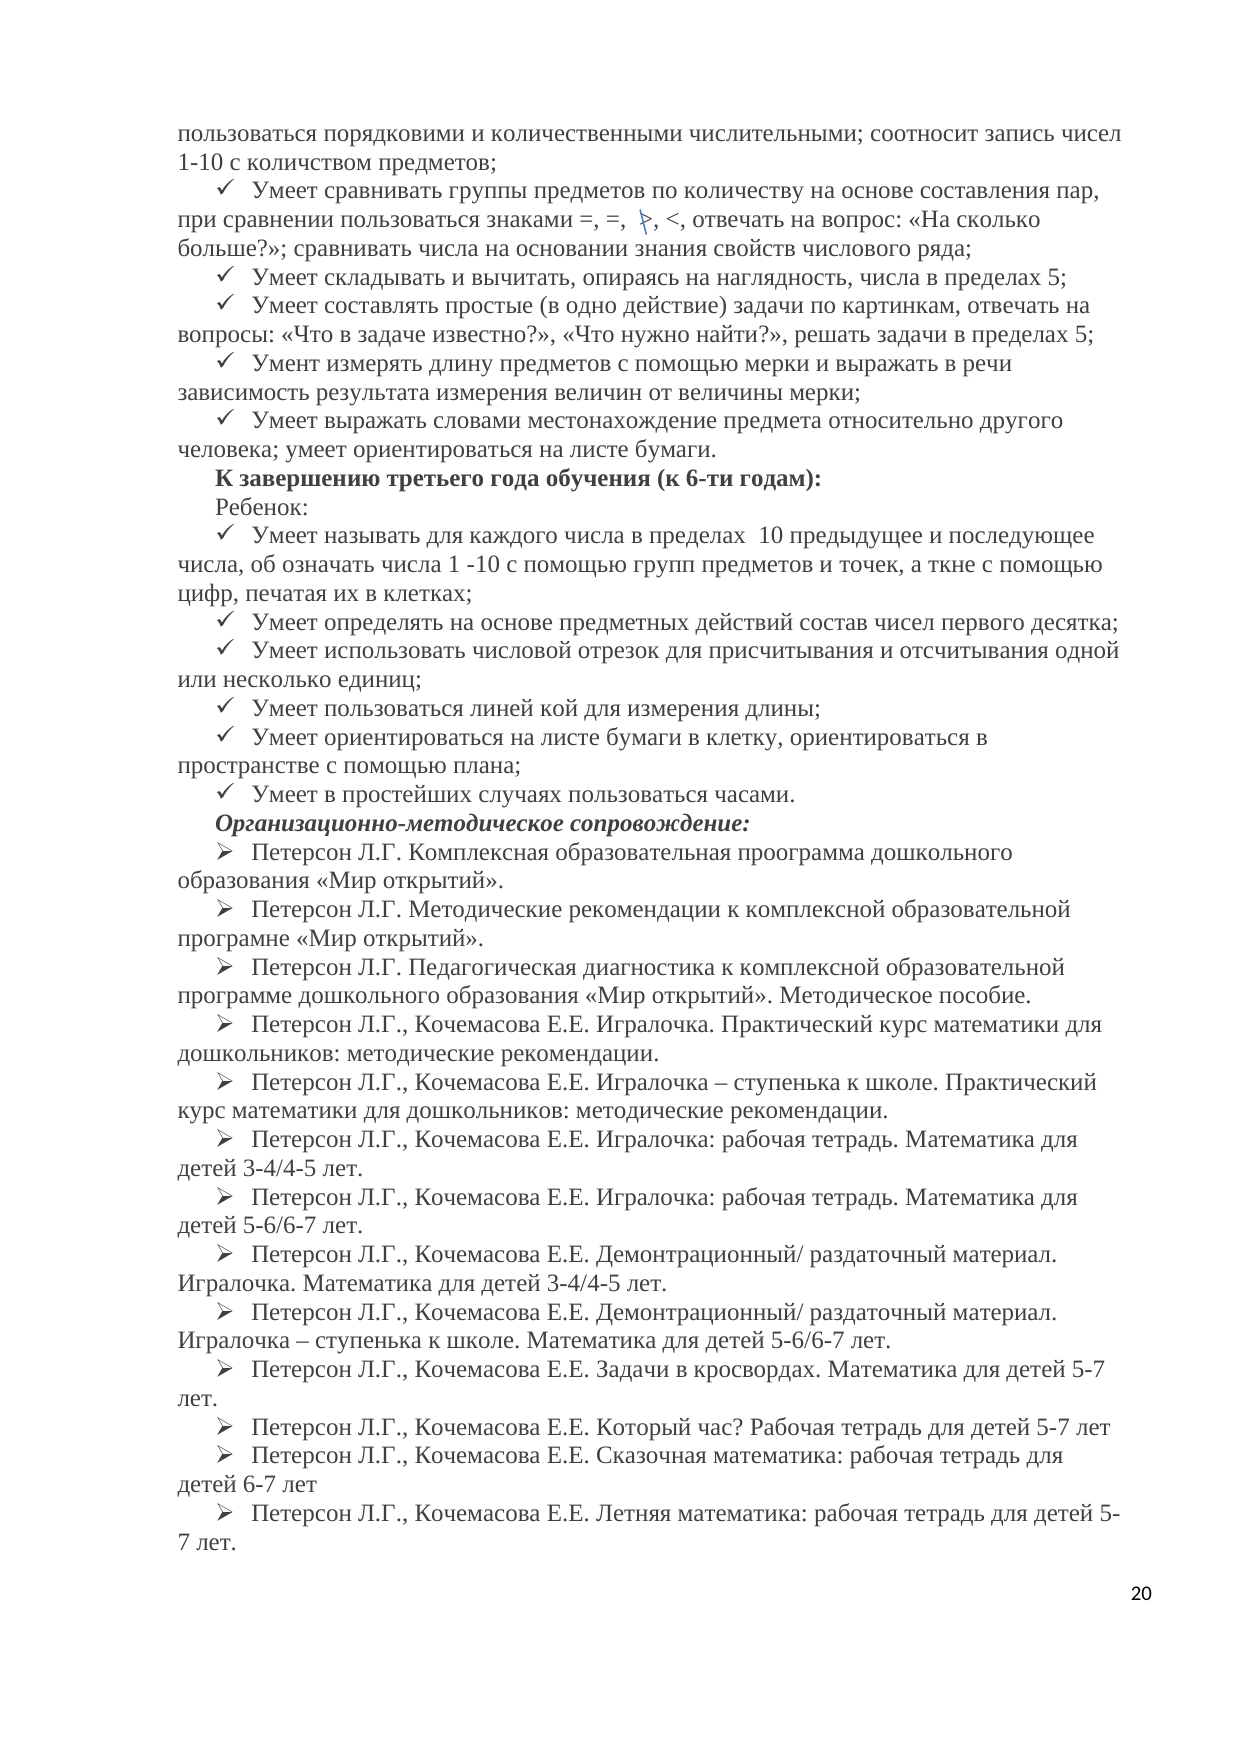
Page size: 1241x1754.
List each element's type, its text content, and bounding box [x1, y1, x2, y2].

list Умеет сравнивать группы предметов по количеству на основе составления пар, при сравнении пользоваться знаками =, =, >, <, отвечать на вопрос: «На сколько больше?»; сравнивать числа на основании знания свойств числового ряда; [177, 176, 1126, 262]
list Умеет составлять простые (в одно действие) задачи по картинкам, отвечать на вопросы: «Что в задаче известно?», «Что нужно найти?», решать задачи в пределах 5; [177, 291, 1126, 348]
text Организационно-методическое сопровождение: [177, 808, 1126, 837]
list Умеет определять на основе предметных действий состав чисел первого десятка; [177, 607, 1126, 636]
list Умеет ориентироваться на листе бумаги в клетку, ориентироваться в пространстве с помощью плана; [177, 722, 1126, 779]
list Петерсон Л.Г. Педагогическая диагностика к комплексной образовательной программе дошкольного образования «Мир открытий». Методическое пособие. [177, 952, 1126, 1009]
list Петерсон Л.Г., Кочемасова Е.Е. Задачи в кросвордах. Математика для детей 5-7 лет. [177, 1354, 1126, 1412]
list Петерсон Л.Г., Кочемасова Е.Е. Демонтрационный/ раздаточный материал. Игралочка. Математика для детей 3-4/4-5 лет. [177, 1239, 1126, 1297]
list Петерсон Л.Г., Кочемасова Е.Е. Летняя математика: рабочая тетрадь для детей 5-7 лет. [177, 1498, 1126, 1556]
text К завершению третьего года обучения (к 6-ти годам): [177, 463, 1126, 492]
list Петерсон Л.Г. Комплексная образовательная проограмма дошкольного образования «Мир открытий». [177, 837, 1126, 894]
list Умеет называть для каждого числа в пределах 10 предыдущее и последующее числа, об означать числа 1 -10 с помощью групп предметов и точек, а ткне с помощью цифр, печатая их в клетках; [177, 521, 1126, 607]
list Петерсон Л.Г. Методические рекомендации к комплексной образовательной програмне «Мир открытий». [177, 894, 1126, 952]
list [177, 118, 1126, 176]
list Умент измерять длину предметов с помощью мерки и выражать в речи зависимость результата измерения величин от величины мерки; [177, 348, 1126, 406]
text Ребенок: [177, 492, 1126, 521]
list Умеет выражать словами местонахождение предмета относительно другого человека; умеет ориентироваться на листе бумаги. [177, 406, 1126, 463]
list Петерсон Л.Г., Кочемасова Е.Е. Игралочка – ступенька к школе. Практический курс математики для дошкольников: методические рекомендации. [177, 1067, 1126, 1124]
list Умеет складывать и вычитать, опираясь на наглядность, числа в пределах 5; [177, 262, 1126, 291]
list Петерсон Л.Г., Кочемасова Е.Е. Игралочка. Практический курс математики для дошкольников: методические рекомендации. [177, 1009, 1126, 1067]
list Петерсон Л.Г., Кочемасова Е.Е. Который час? Рабочая тетрадь для детей 5-7 лет [177, 1412, 1126, 1441]
list Умеет в простейших случаях пользоваться часами. [177, 779, 1126, 808]
list Умеет пользоваться линей кой для измерения длины; [177, 693, 1126, 722]
list Петерсон Л.Г., Кочемасова Е.Е. Игралочка: рабочая тетрадь. Математика для детей 3-4/4-5 лет. [177, 1124, 1126, 1182]
list Петерсон Л.Г., Кочемасова Е.Е. Демонтрационный/ раздаточный материал. Игралочка – ступенька к школе. Математика для детей 5-6/6-7 лет. [177, 1297, 1126, 1354]
list Петерсон Л.Г., Кочемасова Е.Е. Сказочная математика: рабочая тетрадь для детей 6-7 лет [177, 1441, 1126, 1498]
list Петерсон Л.Г., Кочемасова Е.Е. Игралочка: рабочая тетрадь. Математика для детей 5-6/6-7 лет. [177, 1182, 1126, 1239]
list Умеет использовать числовой отрезок для присчитывания и отсчитывания одной или несколько единиц; [177, 636, 1126, 693]
